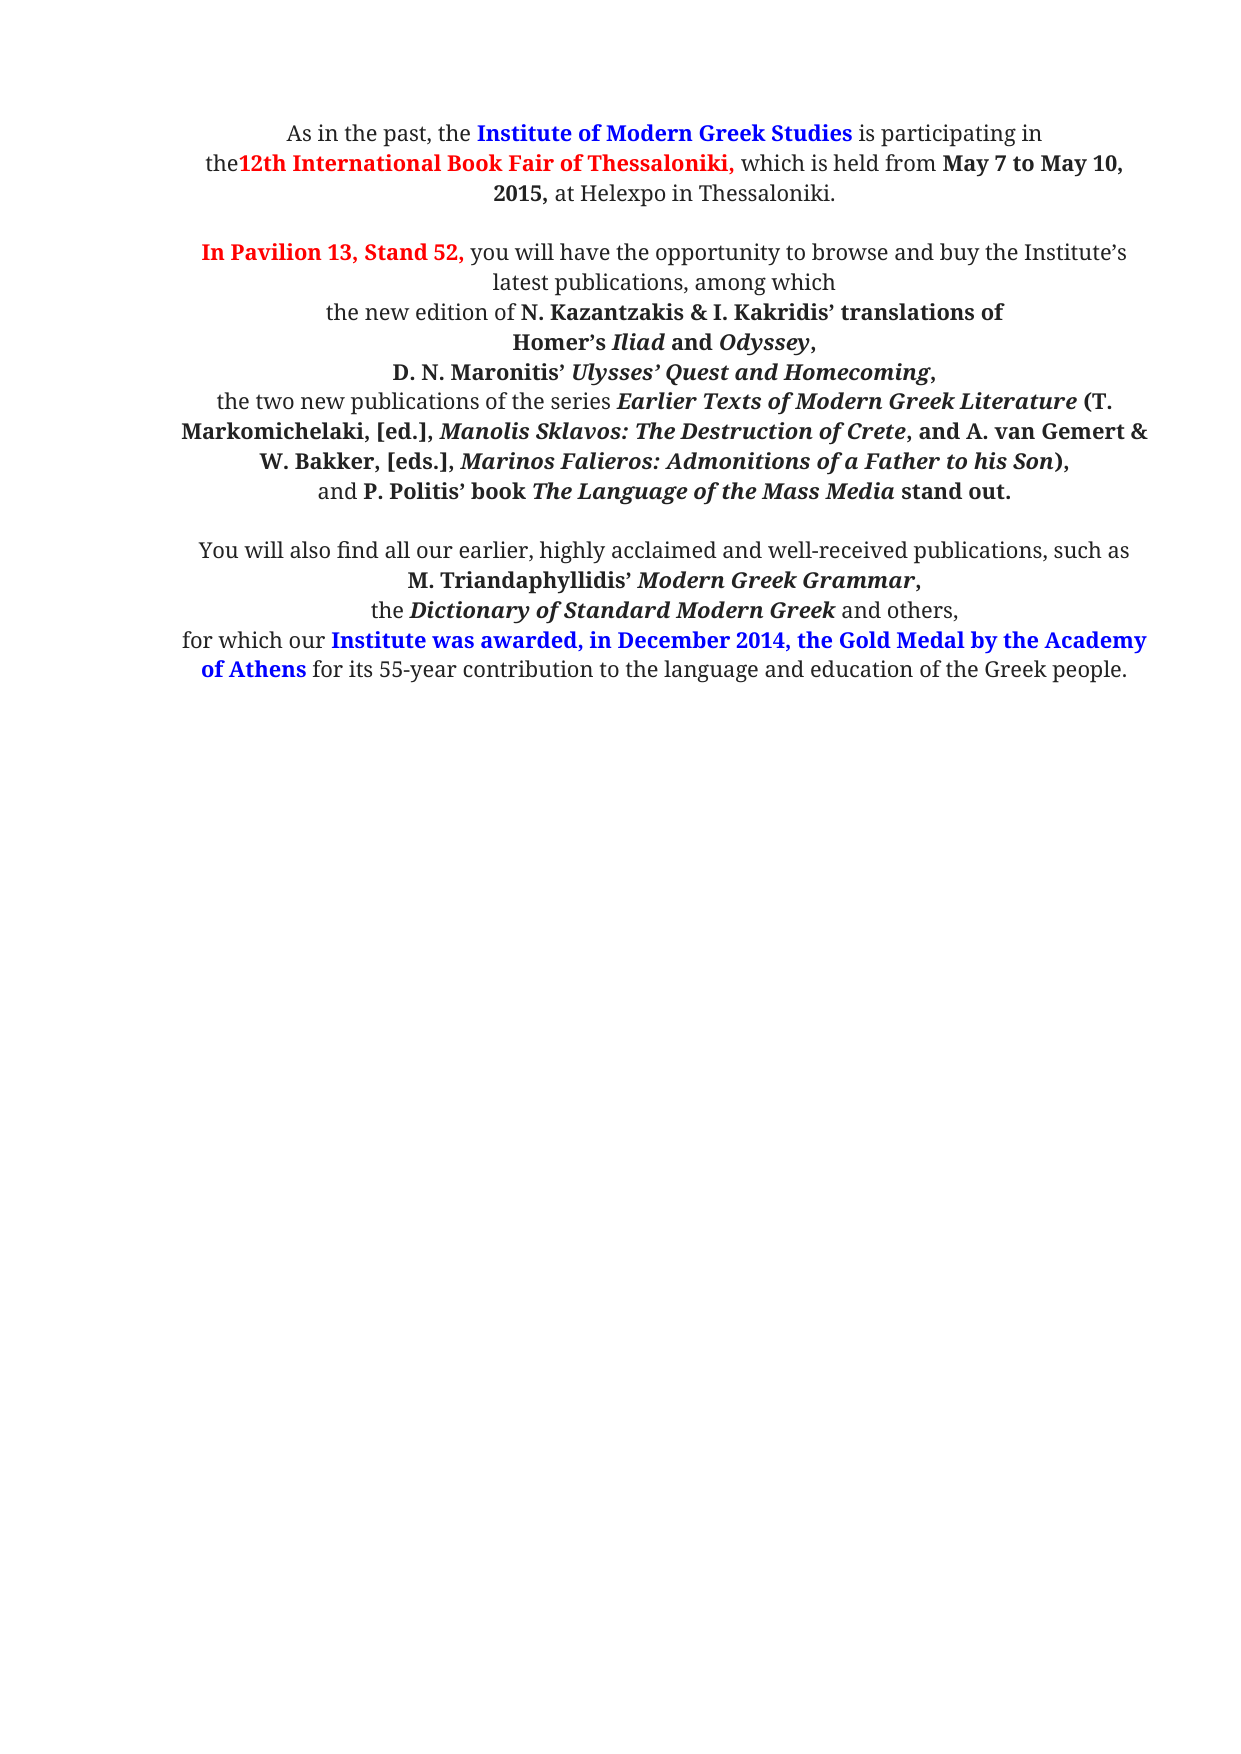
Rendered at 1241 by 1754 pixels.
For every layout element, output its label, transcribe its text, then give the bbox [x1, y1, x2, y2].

text As in the past, the Institute of Modern Greek Studies is participating in the12th International Book Fair of Thessaloniki, which is held from May 7 to May 10, 2015, at Helexpo in Thessaloniki. [177, 118, 1152, 207]
text In Pavilion 13, Stand 52, you will have the opportunity to browse and buy the Institute’s latest publications, among which the new edition of N. Kazantzakis & I. Kakridis’ translations of Homer’s Iliad and Odyssey, D. N. Maronitis’ Ulysses’ Quest and Homecoming, the two new publications of the series Earlier Texts of Modern Greek Literature (T. Markomichelaki, [ed.], Manolis Sklavos: The Destruction of Crete, and A. van Gemert & W. Bakker, [eds.], Marinos Falieros: Admonitions of a Father to his Son), and P. Politis’ book The Language of the Mass Media stand out. [177, 237, 1152, 505]
text You will also find all our earlier, highly acclaimed and well-received publications, such as M. Triandaphyllidis’ Modern Greek Grammar, the Dictionary of Standard Modern Greek and others, for which our Institute was awarded, in December 2014, the Gold Medal by the Academy of Athens for its 55-year contribution to the language and education of the Greek people. [177, 535, 1152, 684]
